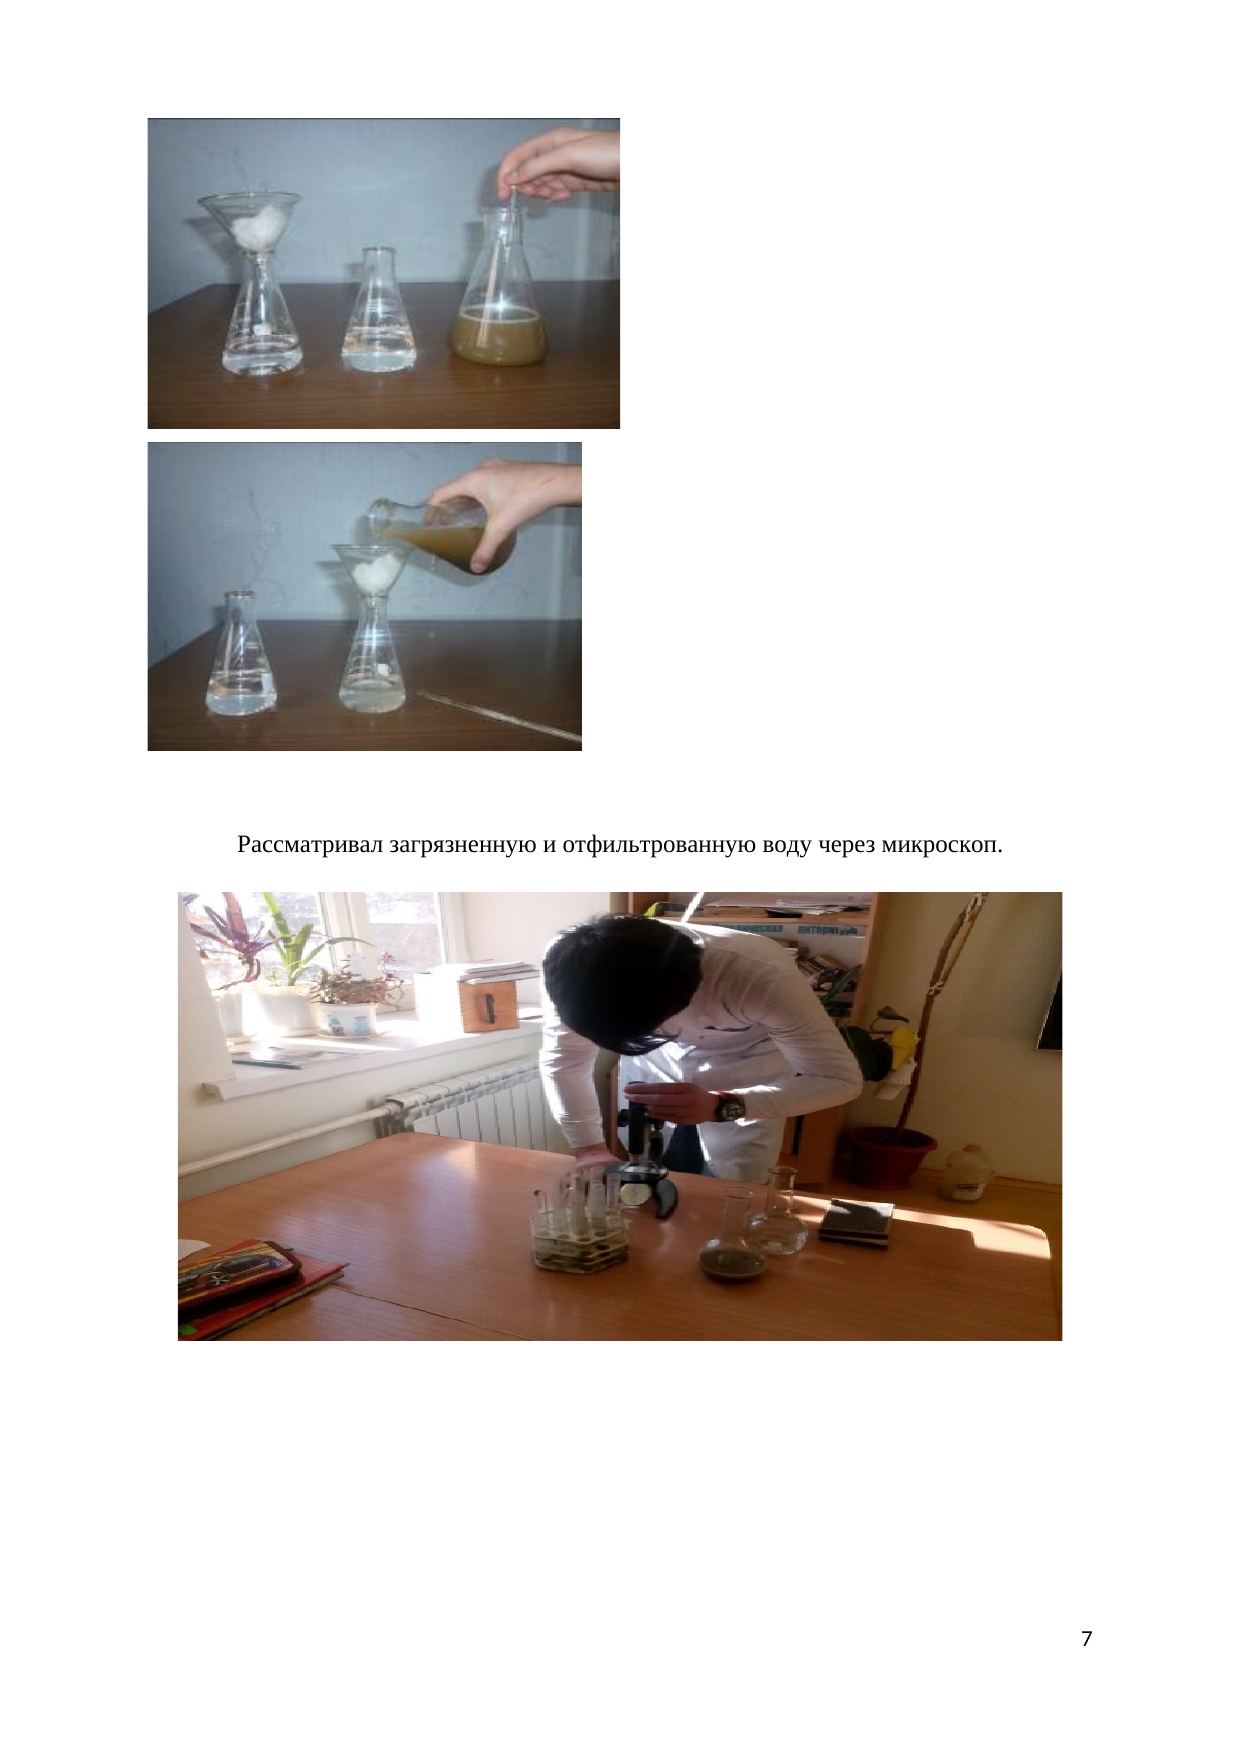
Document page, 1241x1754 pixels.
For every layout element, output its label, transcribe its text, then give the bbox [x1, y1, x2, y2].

picture [147, 118, 621, 429]
text Рассматривал загрязненную и отфильтрованную воду через микроскоп. [148, 829, 1092, 858]
picture [177, 892, 1063, 1341]
picture [147, 442, 582, 751]
